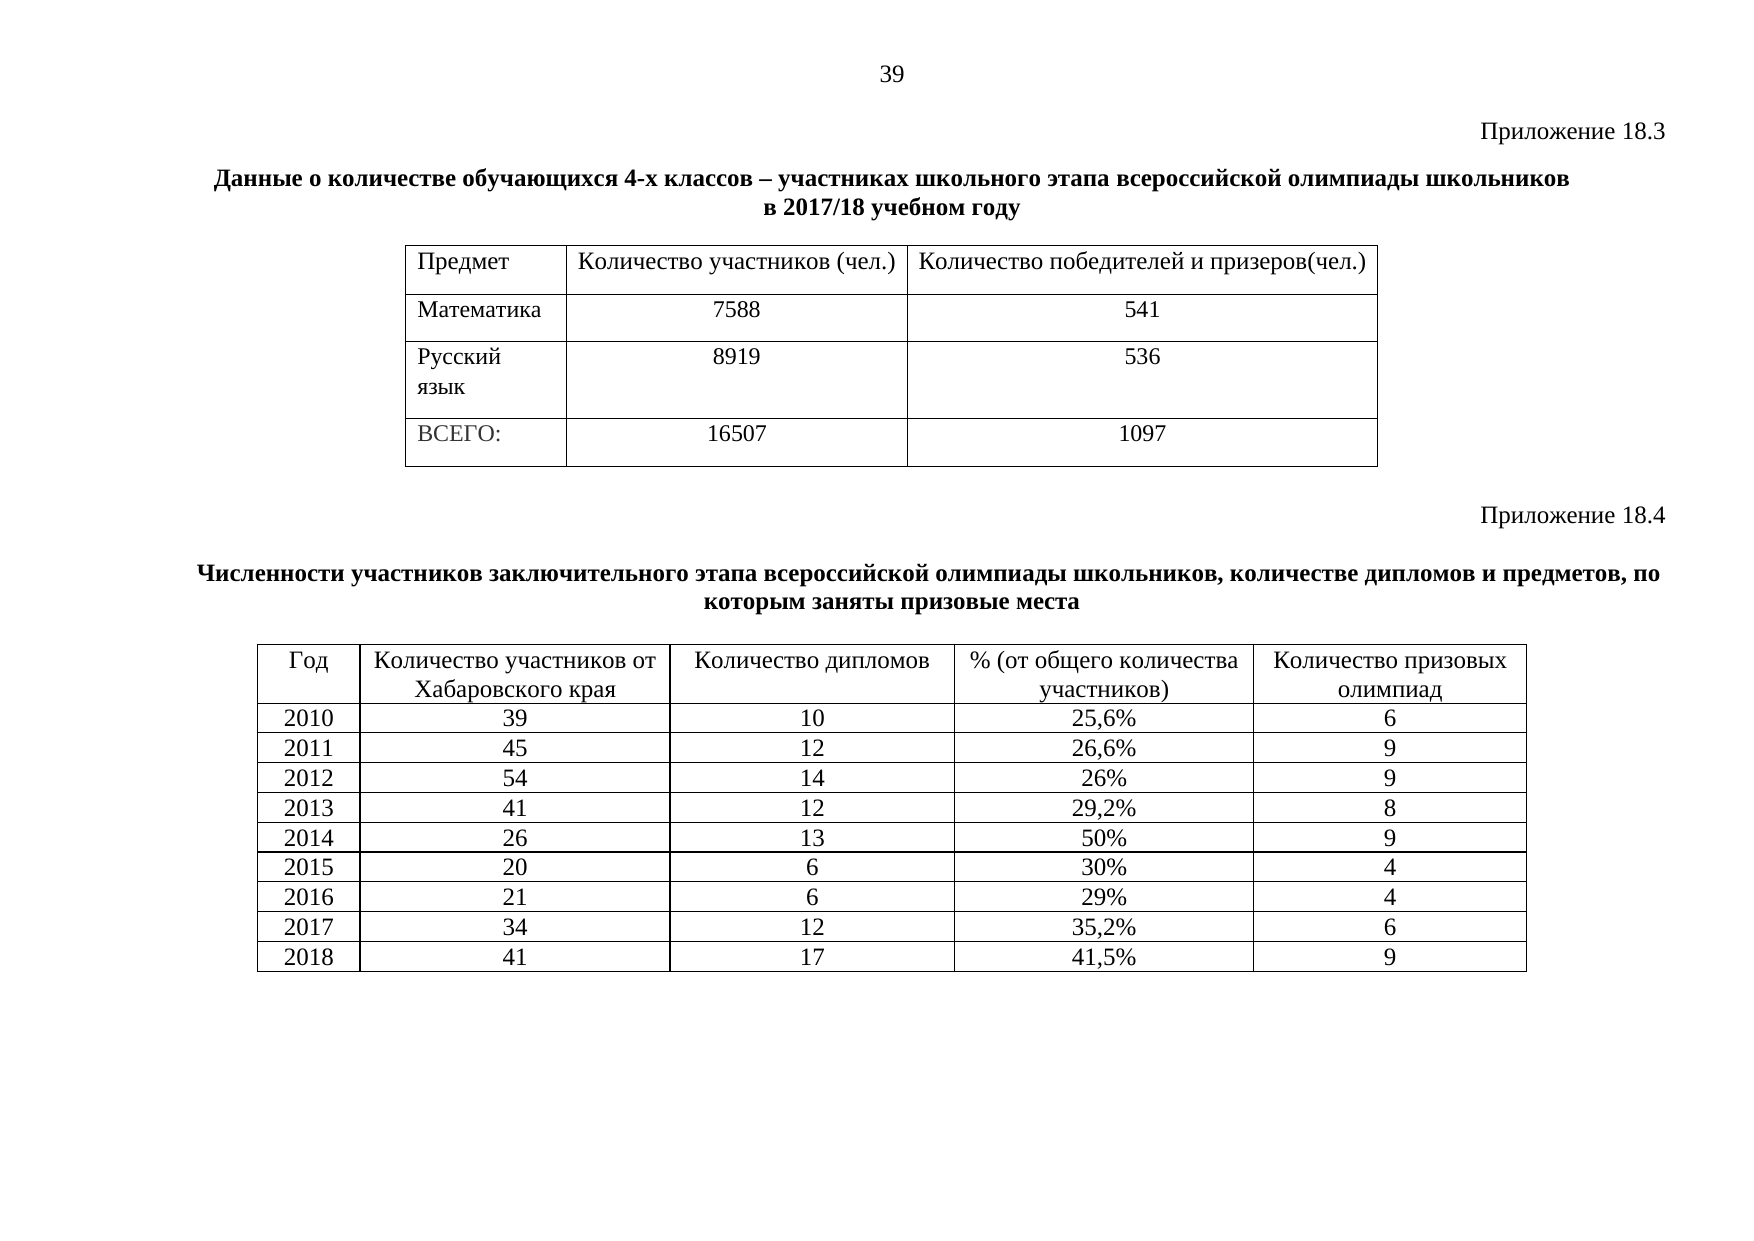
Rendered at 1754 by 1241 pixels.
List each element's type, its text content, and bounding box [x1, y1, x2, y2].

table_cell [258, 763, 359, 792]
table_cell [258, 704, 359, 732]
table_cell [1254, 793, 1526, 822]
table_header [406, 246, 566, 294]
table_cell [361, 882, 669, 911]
text Приложение 18.4 [118, 500, 1665, 529]
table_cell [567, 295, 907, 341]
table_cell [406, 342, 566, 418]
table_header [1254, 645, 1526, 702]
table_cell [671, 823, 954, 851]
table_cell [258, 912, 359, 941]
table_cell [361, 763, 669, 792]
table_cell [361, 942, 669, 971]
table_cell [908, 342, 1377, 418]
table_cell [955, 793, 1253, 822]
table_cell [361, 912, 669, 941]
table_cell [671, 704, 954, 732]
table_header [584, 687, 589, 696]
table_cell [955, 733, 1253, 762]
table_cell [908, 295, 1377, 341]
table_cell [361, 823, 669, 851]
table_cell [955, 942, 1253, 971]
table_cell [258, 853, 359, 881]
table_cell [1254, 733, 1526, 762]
text в 2017/18 учебном году [118, 192, 1665, 221]
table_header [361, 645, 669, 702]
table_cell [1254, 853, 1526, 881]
text Численности участников заключительного этапа всероссийской олимпиады школьников, количестве дипломов и предметов, по которым заняты призовые места [118, 558, 1665, 615]
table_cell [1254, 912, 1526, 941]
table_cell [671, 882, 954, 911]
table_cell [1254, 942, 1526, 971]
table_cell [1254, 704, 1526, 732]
text Приложение 18.3 [118, 116, 1665, 144]
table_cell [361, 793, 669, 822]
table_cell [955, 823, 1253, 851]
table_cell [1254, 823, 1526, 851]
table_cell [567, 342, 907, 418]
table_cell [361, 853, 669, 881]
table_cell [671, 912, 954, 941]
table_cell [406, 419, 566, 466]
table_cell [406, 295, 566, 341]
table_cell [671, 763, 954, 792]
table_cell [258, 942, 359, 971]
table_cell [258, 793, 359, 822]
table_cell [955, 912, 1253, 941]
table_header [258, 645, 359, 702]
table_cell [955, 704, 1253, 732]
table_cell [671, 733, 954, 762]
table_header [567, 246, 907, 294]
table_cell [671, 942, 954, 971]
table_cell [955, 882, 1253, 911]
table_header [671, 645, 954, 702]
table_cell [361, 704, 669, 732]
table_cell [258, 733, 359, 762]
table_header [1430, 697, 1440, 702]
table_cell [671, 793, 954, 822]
text Данные о количестве обучающихся 4-х классов – участниках школьного этапа всероссийской олимпиады школьников [118, 163, 1665, 192]
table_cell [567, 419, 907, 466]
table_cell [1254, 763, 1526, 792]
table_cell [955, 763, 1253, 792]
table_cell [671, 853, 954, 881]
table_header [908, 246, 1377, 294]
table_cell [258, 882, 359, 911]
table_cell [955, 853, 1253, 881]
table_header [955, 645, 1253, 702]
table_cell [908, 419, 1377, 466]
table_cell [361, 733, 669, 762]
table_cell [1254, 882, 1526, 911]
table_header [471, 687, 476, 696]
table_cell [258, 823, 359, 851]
